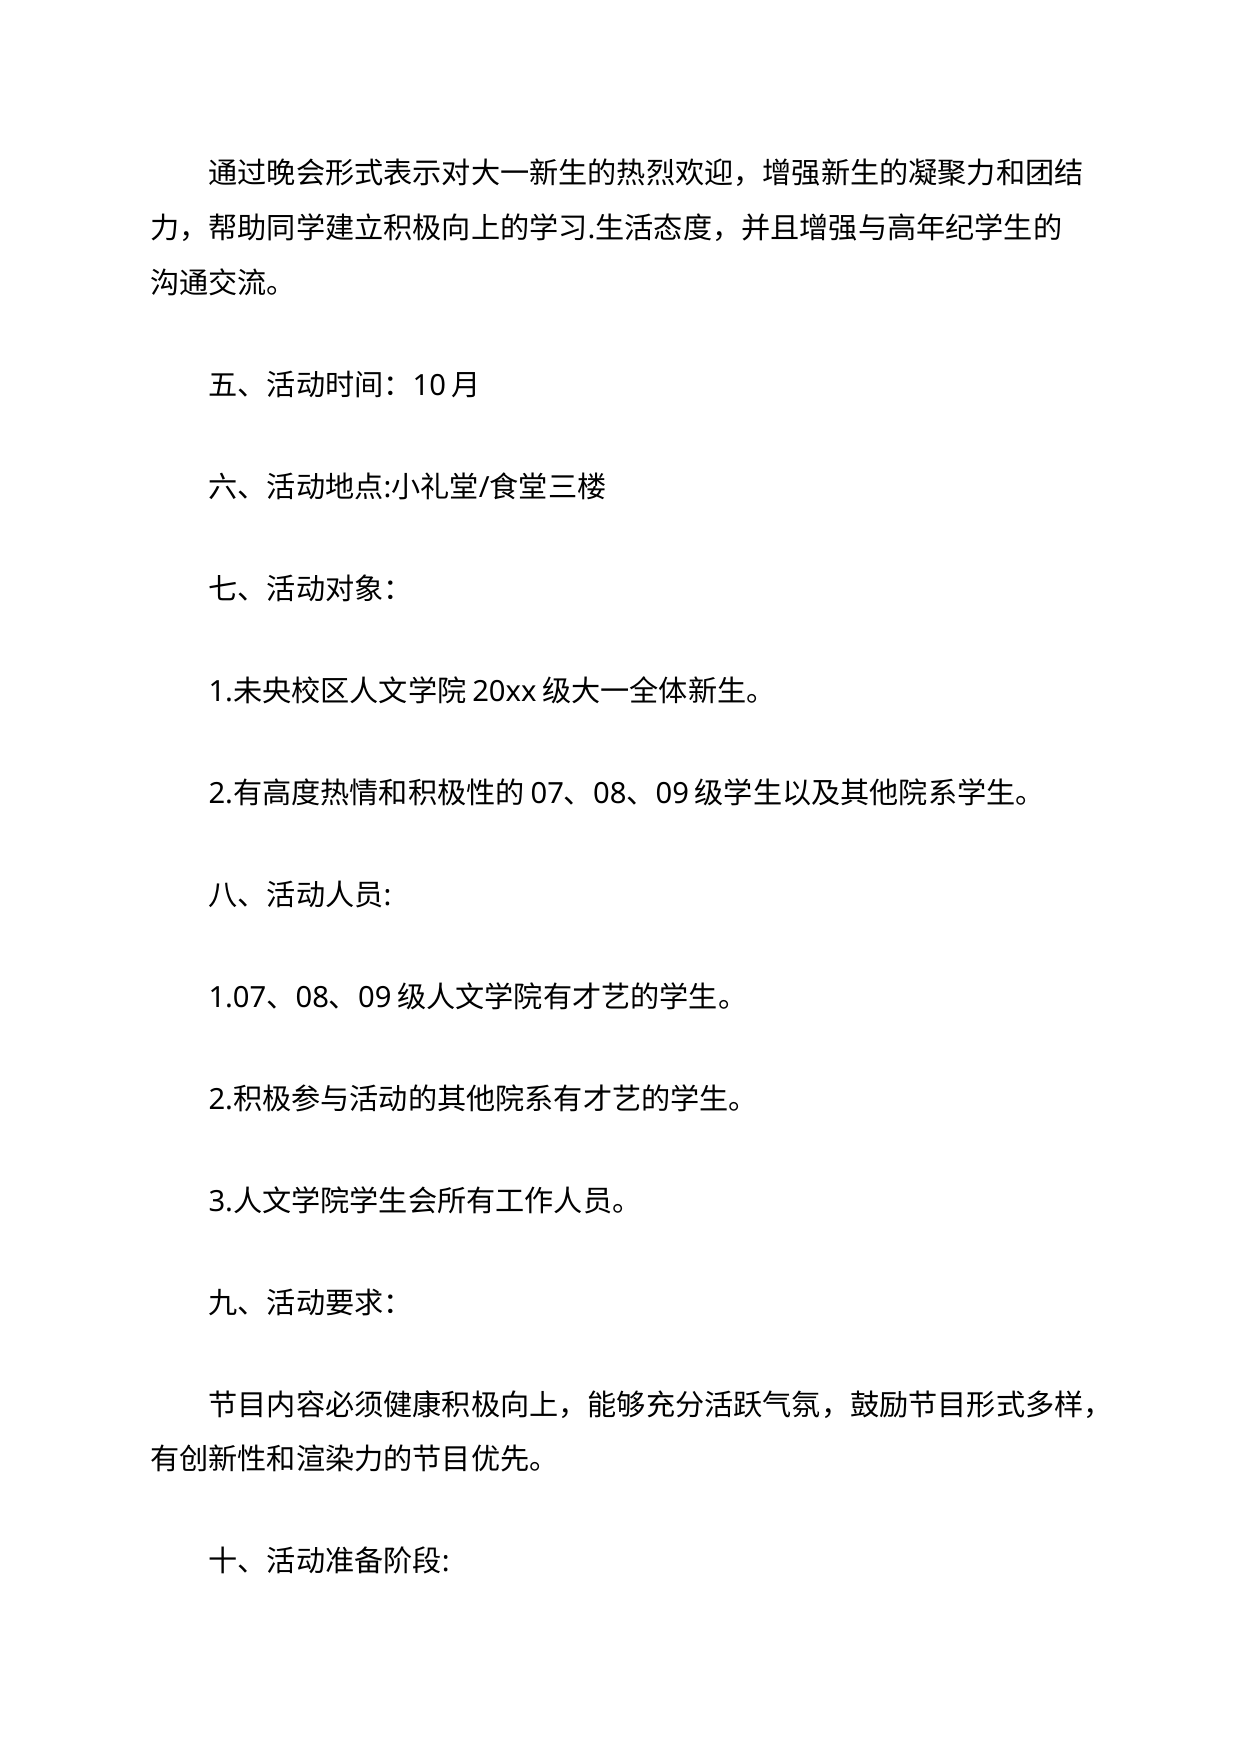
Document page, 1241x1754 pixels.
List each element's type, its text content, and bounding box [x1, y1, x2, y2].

text 节目内容必须健康积极向上，能够充分活跃气氛，鼓励节目形式多样，有创新性和渲染力的节目优先。 [150, 1381, 1090, 1478]
text 六、活动地点:小礼堂/食堂三楼 [150, 464, 1090, 506]
text 通过晚会形式表示对大一新生的热烈欢迎，增强新生的凝聚力和团结力，帮助同学建立积极向上的学习.生活态度，并且增强与高年纪学生的沟通交流。 [150, 150, 1090, 302]
text 九、活动要求： [150, 1279, 1090, 1322]
text 3.人文学院学生会所有工作人员。 [150, 1177, 1090, 1220]
text 2.积极参与活动的其他院系有才艺的学生。 [150, 1075, 1090, 1118]
text 2.有高度热情和积极性的07、08、09级学生以及其他院系学生。 [150, 769, 1090, 812]
text 十、活动准备阶段: [150, 1538, 1090, 1580]
text 五、活动时间：10月 [150, 362, 1090, 404]
text 七、活动对象： [150, 566, 1090, 608]
text 1.07、08、09级人文学院有才艺的学生。 [150, 973, 1090, 1016]
text 1.未央校区人文学院20xx级大一全体新生。 [150, 667, 1090, 710]
text 八、活动人员: [150, 871, 1090, 914]
